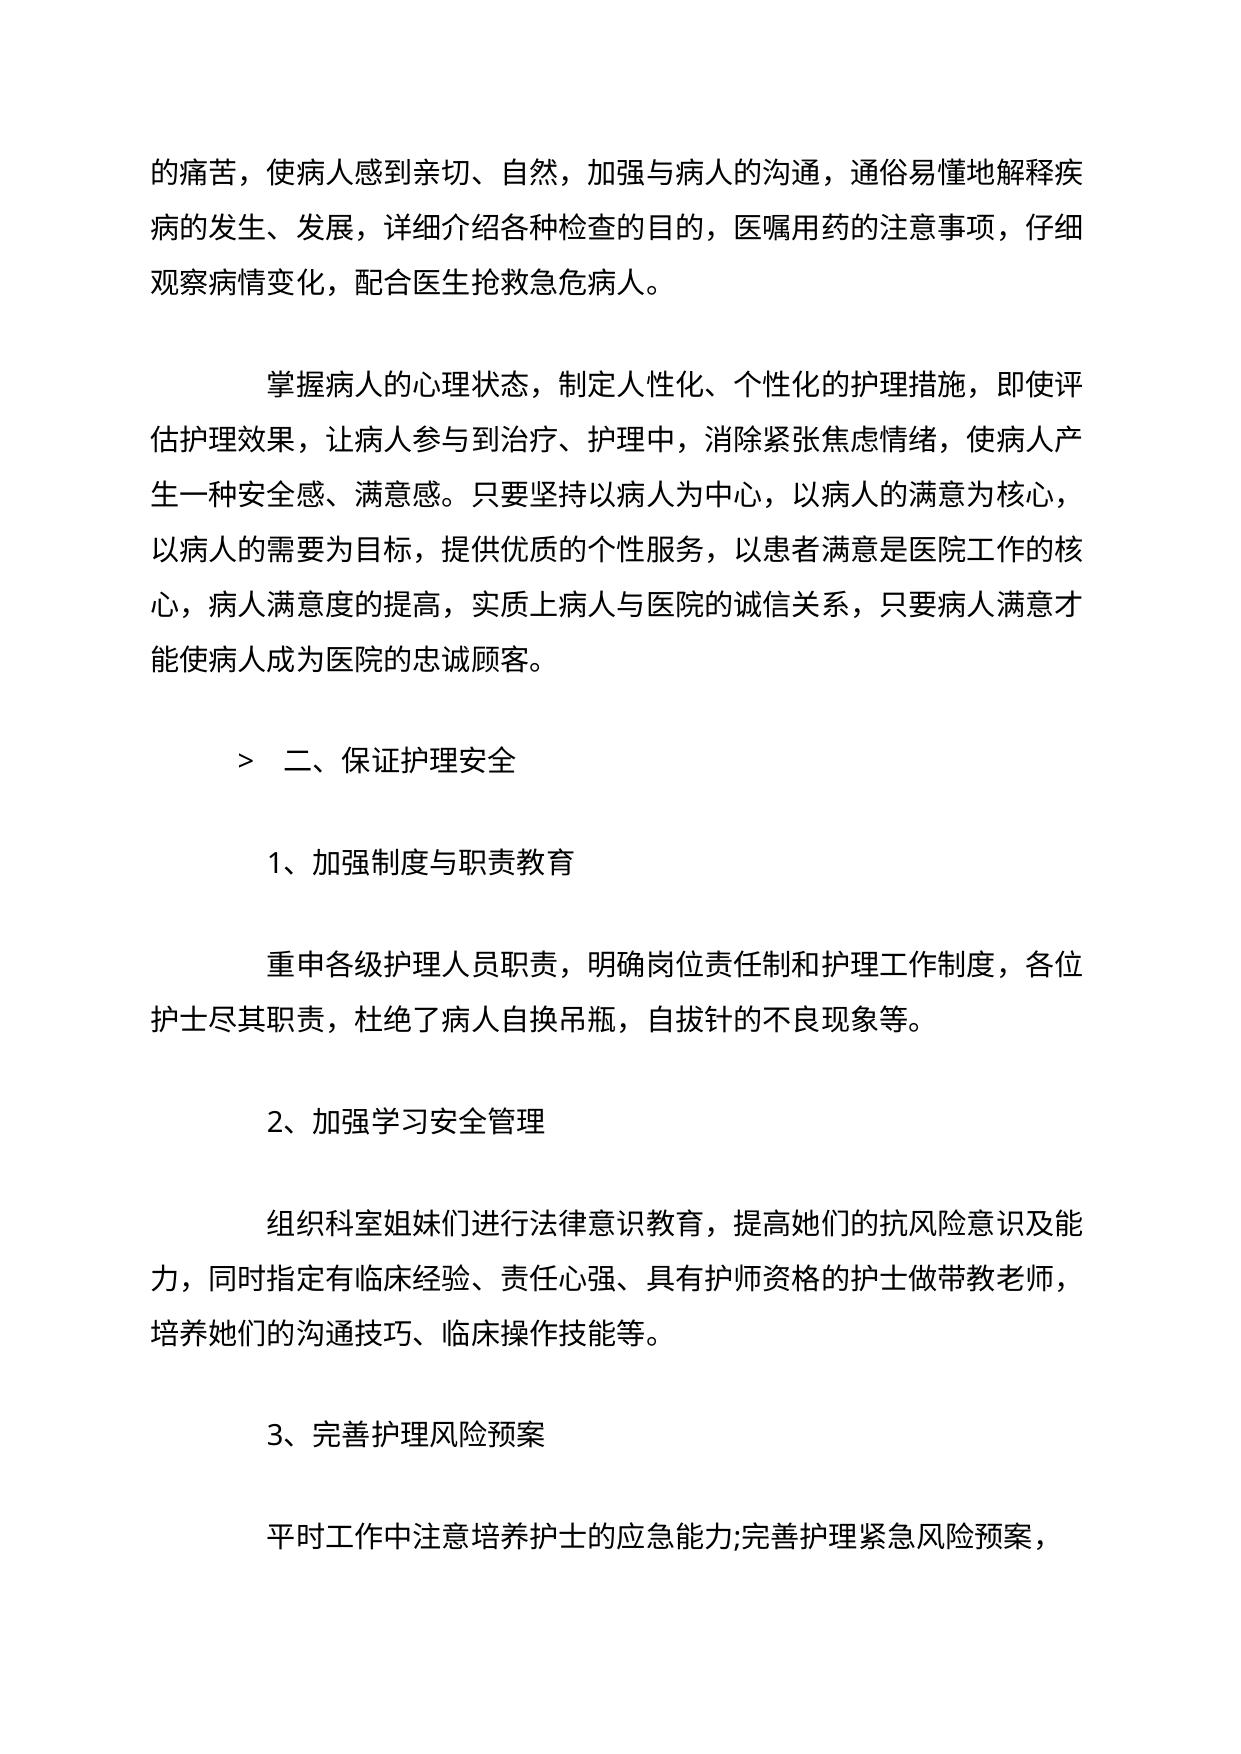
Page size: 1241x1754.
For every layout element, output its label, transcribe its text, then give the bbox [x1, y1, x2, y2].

text 1、加强制度与职责教育 [150, 840, 1090, 882]
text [150, 1514, 1090, 1556]
text 掌握病人的心理状态，制定人性化、个性化的护理措施，即使评估护理效果，让病人参与到治疗、护理中，消除紧张焦虑情绪，使病人产生一种安全感、满意感。只要坚持以病人为中心，以病人的满意为核心，以病人的需要为目标，提供优质的个性服务，以患者满意是医院工作的核心，病人满意度的提高，实质上病人与医院的诚信关系，只要病人满意才能使病人成为医院的忠诚顾客。 [150, 362, 1090, 678]
text 重申各级护理人员职责，明确岗位责任制和护理工作制度，各位护士尽其职责，杜绝了病人自换吊瓶，自拔针的不良现象等。 [150, 942, 1090, 1039]
text > 二、保证护理安全 [150, 738, 1090, 780]
text 3、完善护理风险预案 [150, 1412, 1090, 1454]
text 组织科室姐妹们进行法律意识教育，提高她们的抗风险意识及能力，同时指定有临床经验、责任心强、具有护师资格的护士做带教老师，培养她们的沟通技巧、临床操作技能等。 [150, 1200, 1090, 1352]
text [150, 150, 1090, 302]
text 2、加强学习安全管理 [150, 1098, 1090, 1141]
